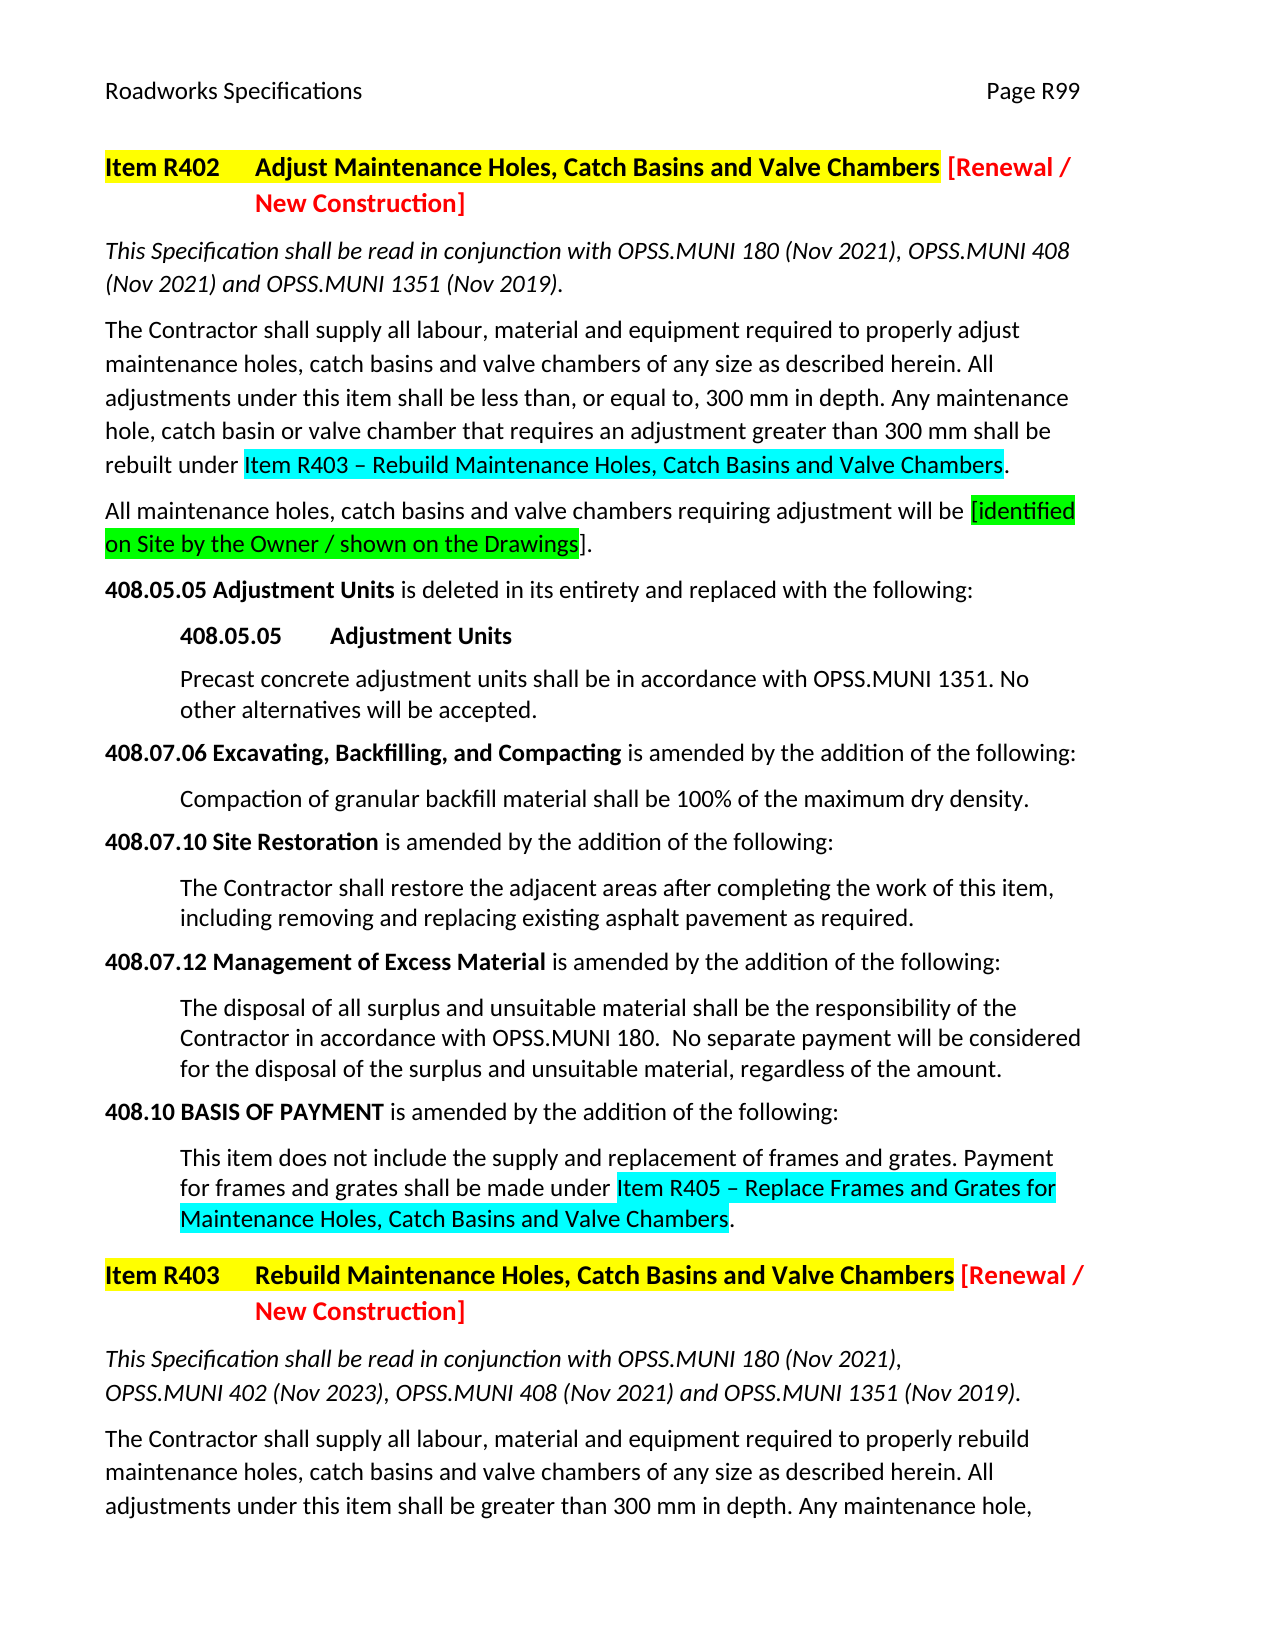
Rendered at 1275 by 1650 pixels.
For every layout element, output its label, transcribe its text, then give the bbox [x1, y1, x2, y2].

text All maintenance holes, catch basins and valve chambers requiring adjustment will be [identified on Site by the Owner / shown on the Drawings]. [105, 495, 1087, 559]
subtitle Item R402 Adjust Maintenance Holes, Catch Basins and Valve Chambers [Renewal / New Construction] [105, 150, 1087, 219]
text 408.10 BASIS OF PAYMENT is amended by the addition of the following: [105, 1096, 1087, 1126]
text This Specification shall be read in conjunction with OPSS.MUNI 180 (Nov 2021), OPSS.MUNI 402 (Nov 2023), OPSS.MUNI 408 (Nov 2021) and OPSS.MUNI 1351 (Nov 2019). [105, 1343, 1087, 1407]
text Precast concrete adjustment units shall be in accordance with OPSS.MUNI 1351. No other alternatives will be accepted. [180, 663, 1087, 724]
text This Specification shall be read in conjunction with OPSS.MUNI 180 (Nov 2021), OPSS.MUNI 408 (Nov 2021) and OPSS.MUNI 1351 (Nov 2019). [105, 235, 1087, 299]
text 408.07.10 Site Restoration is amended by the addition of the following: [105, 826, 1087, 857]
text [105, 1423, 1087, 1521]
text 408.07.06 Excavating, Backfilling, and Compacting is amended by the addition of the following: [105, 737, 1087, 767]
text Compaction of granular backfill material shall be 100% of the maximum dry density. [180, 783, 1087, 813]
text The disposal of all surplus and unsuitable material shall be the responsibility of the Contractor in accordance with OPSS.MUNI 180. No separate payment will be considered for the disposal of the surplus and unsuitable material, regardless of the amount. [180, 992, 1087, 1083]
text 408.07.12 Management of Excess Material is amended by the addition of the following: [105, 946, 1087, 976]
text This item does not include the supply and replacement of frames and grates. Payment for frames and grates shall be made under Item R405 – Replace Frames and Grates for Maintenance Holes, Catch Basins and Valve Chambers. [180, 1142, 1087, 1233]
text 408.05.05 Adjustment Units [180, 620, 1087, 651]
text The Contractor shall supply all labour, material and equipment required to properly adjust maintenance holes, catch basins and valve chambers of any size as described herein. All adjustments under this item shall be less than, or equal to, 300 mm in depth. Any maintenance hole, catch basin or valve chamber that requires an adjustment greater than 300 mm shall be rebuilt under Item R403 – Rebuild Maintenance Holes, Catch Basins and Valve Chambers. [105, 314, 1087, 479]
subtitle Item R403 Rebuild Maintenance Holes, Catch Basins and Valve Chambers [Renewal / New Construction] [105, 1258, 1087, 1328]
text 408.05.05 Adjustment Units is deleted in its entirety and replaced with the following: [105, 574, 1087, 605]
text The Contractor shall restore the adjacent areas after completing the work of this item, including removing and replacing existing asphalt pavement as required. [180, 872, 1087, 933]
